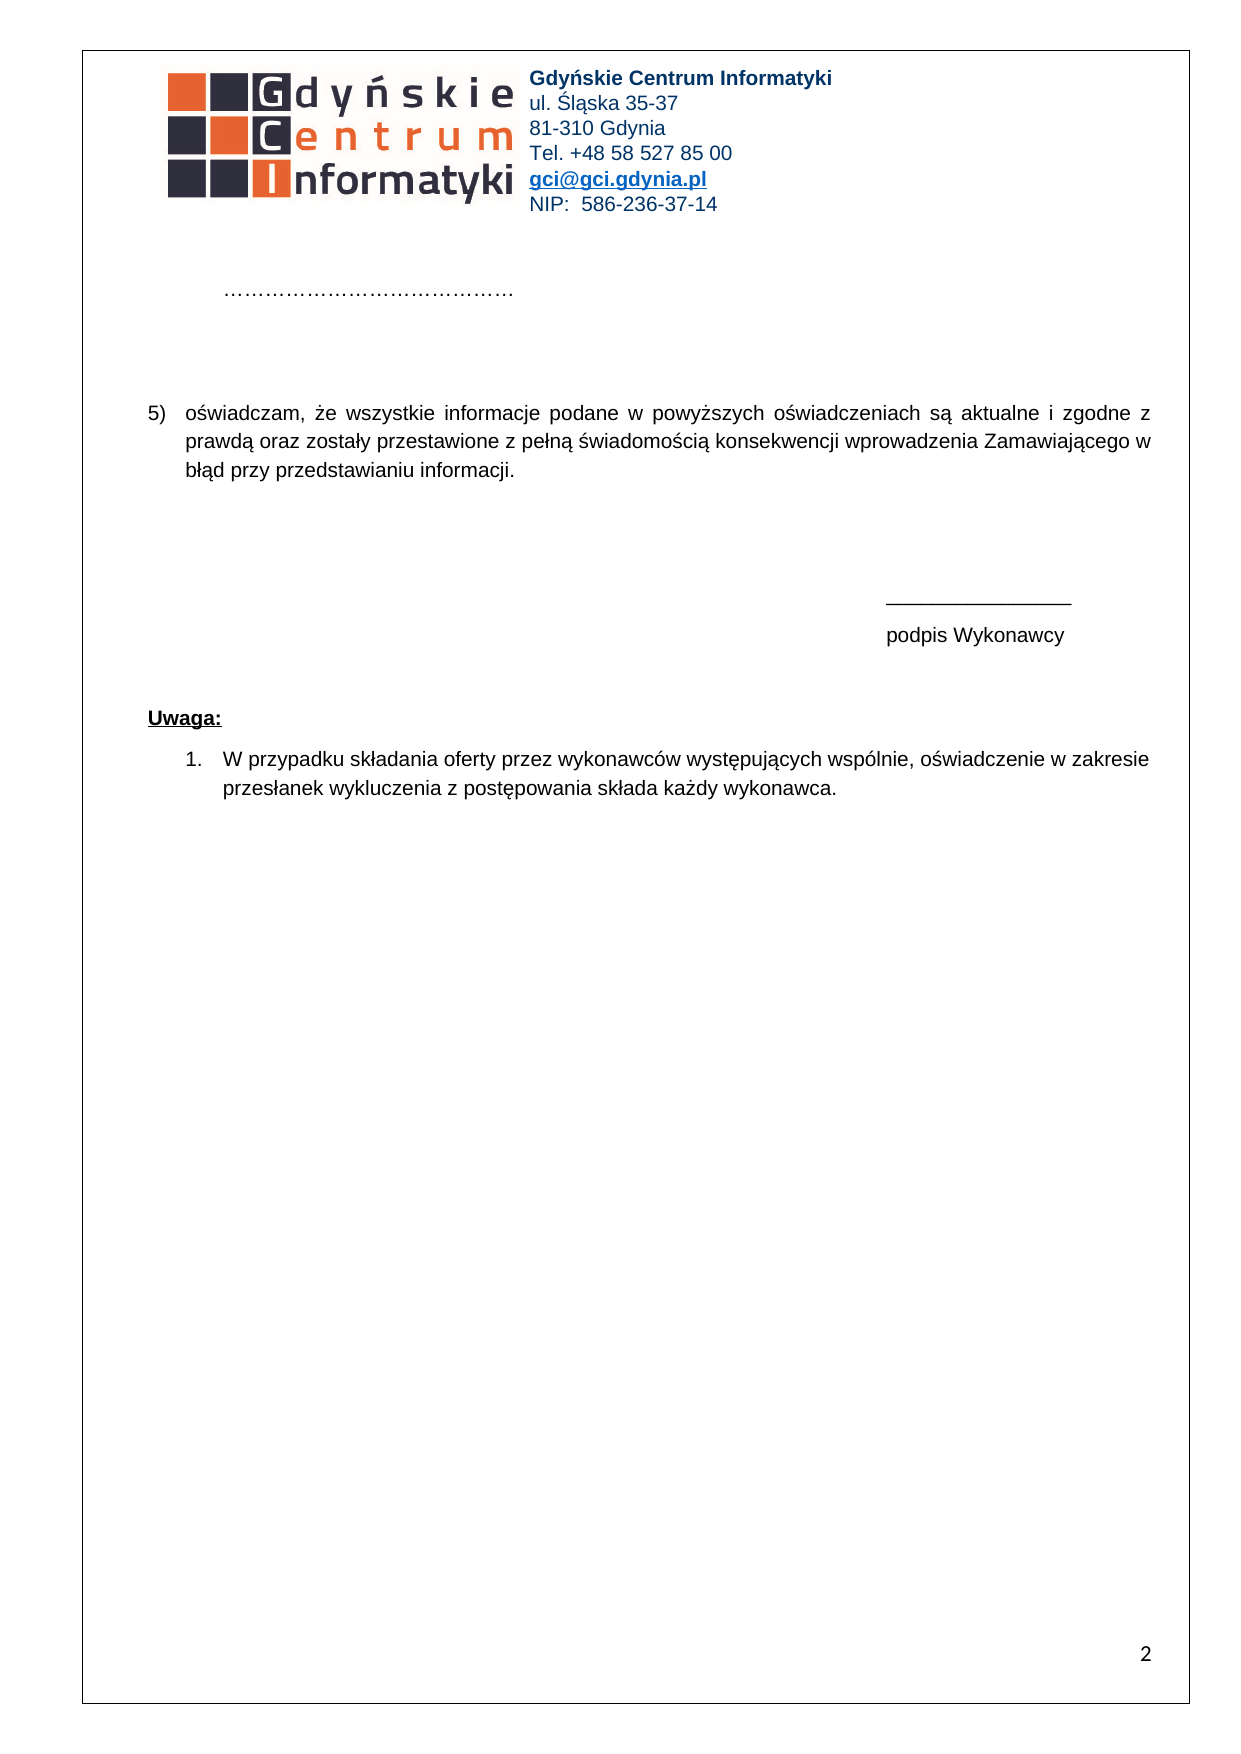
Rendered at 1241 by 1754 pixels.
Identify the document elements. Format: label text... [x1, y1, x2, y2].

text …………………………………… [223, 277, 1152, 301]
picture [160, 65, 523, 206]
list oświadczam, że wszystkie informacje podane w powyższych oświadczeniach są aktualne i zgodne z prawdą oraz zostały przestawione z pełną świadomością konsekwencji wprowadzenia Zamawiającego w błąd przy przedstawianiu informacji. [148, 400, 1152, 482]
text Uwaga: [148, 705, 1150, 729]
text ________________ [886, 582, 1152, 606]
list W przypadku składania oferty przez wykonawców występujących wspólnie, oświadczenie w zakresie przesłanek wykluczenia z postępowania składa każdy wykonawca. [185, 747, 1150, 799]
text podpis Wykonawcy [886, 623, 1152, 647]
